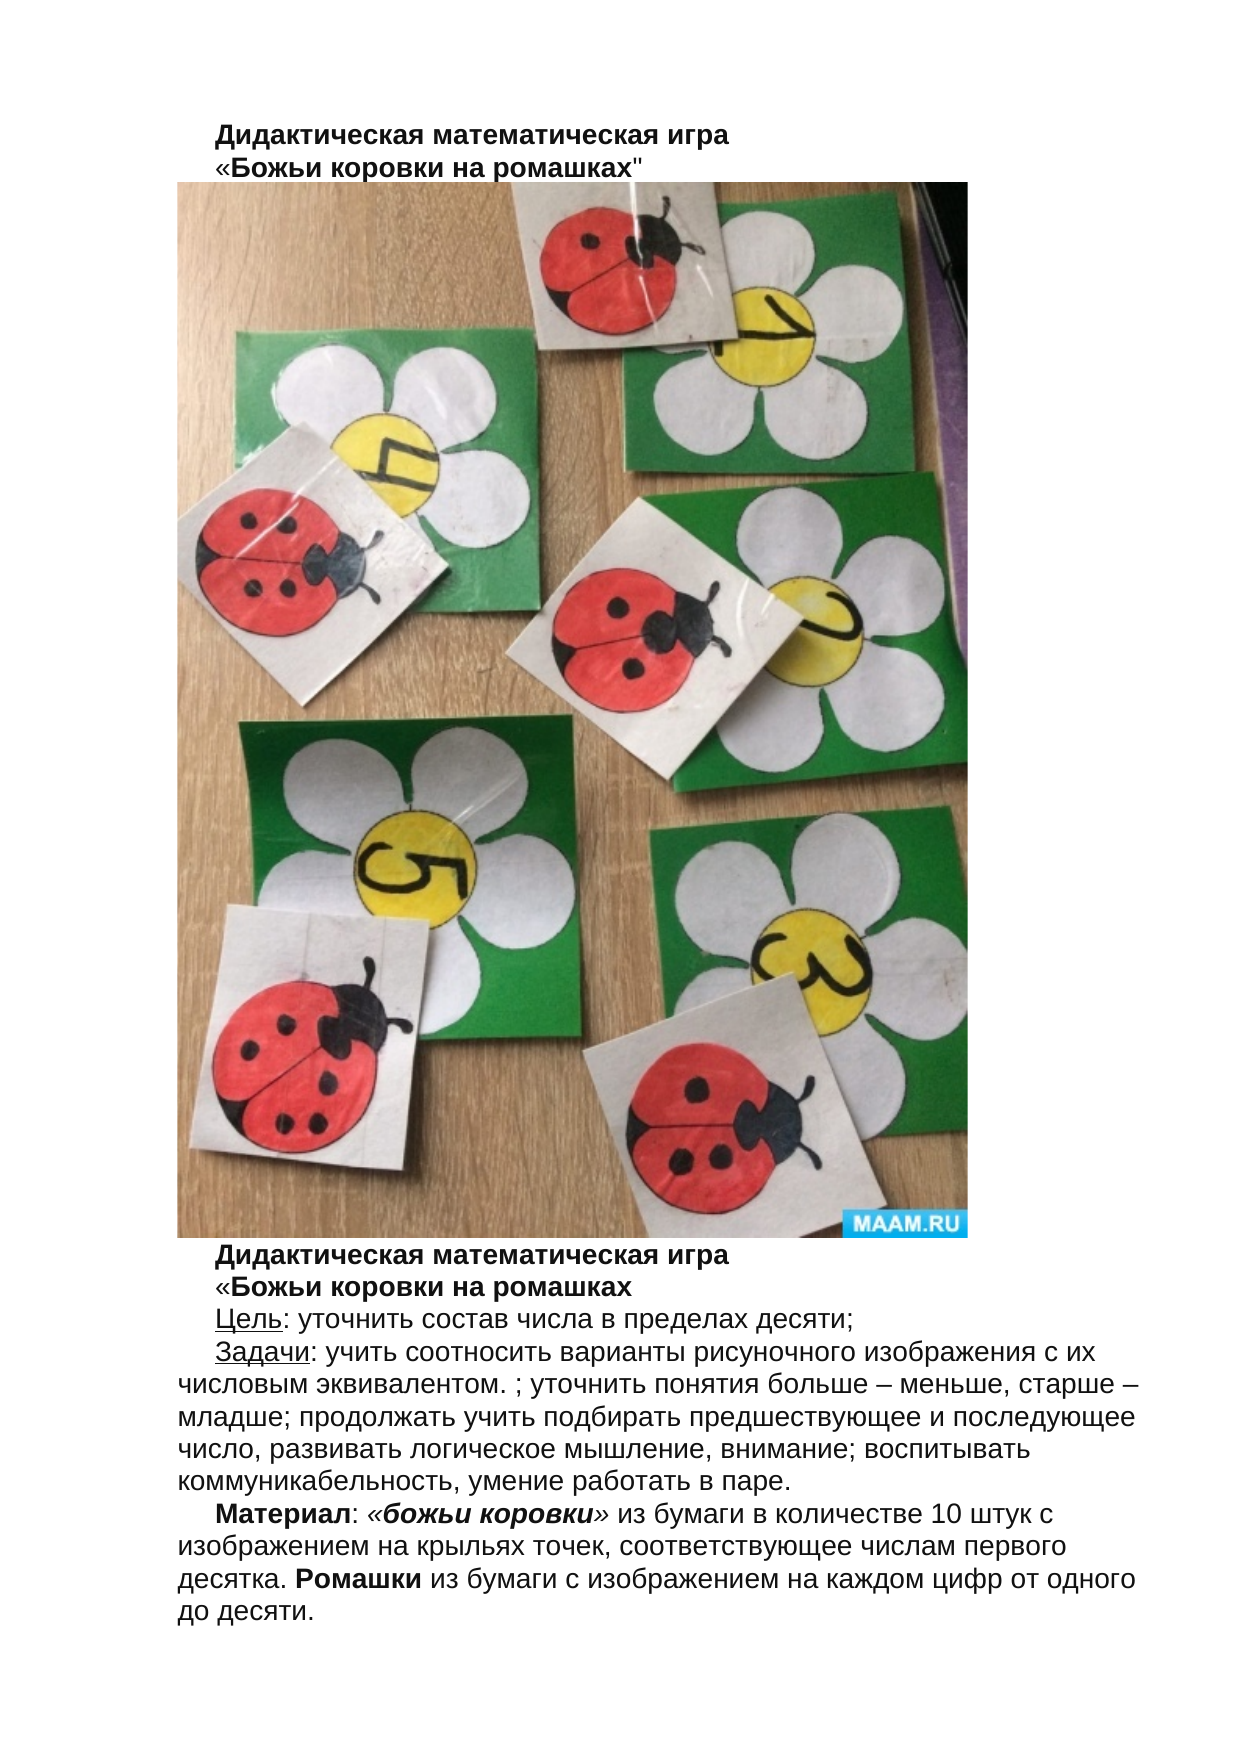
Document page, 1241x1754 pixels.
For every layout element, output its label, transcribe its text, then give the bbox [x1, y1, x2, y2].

picture [177, 182, 968, 1238]
text Дидактическая математическая игра [177, 118, 1152, 151]
text Задачи: учить соотносить варианты рисуночного изображения с их числовым эквивалентом. ; уточнить понятия больше – меньше, старше – младше; продолжать учить подбирать предшествующее и последующее число, развивать логическое мышление, внимание; воспитывать коммуникабельность, умение работать в паре. [177, 1335, 1152, 1497]
text «Божьи коровки на ромашках" [177, 151, 1152, 183]
text Материал: «божьи коровки» из бумаги в количестве 10 штук с изображением на крыльях точек, соответствующее числам первого десятка. Ромашки из бумаги с изображением на каждом цифр от одного до десяти. [177, 1497, 1152, 1626]
text Цель: уточнить состав числа в пределах десяти; [177, 1302, 1152, 1335]
text «Божьи коровки на ромашках [177, 1270, 1152, 1302]
text Дидактическая математическая игра [177, 1238, 1152, 1270]
